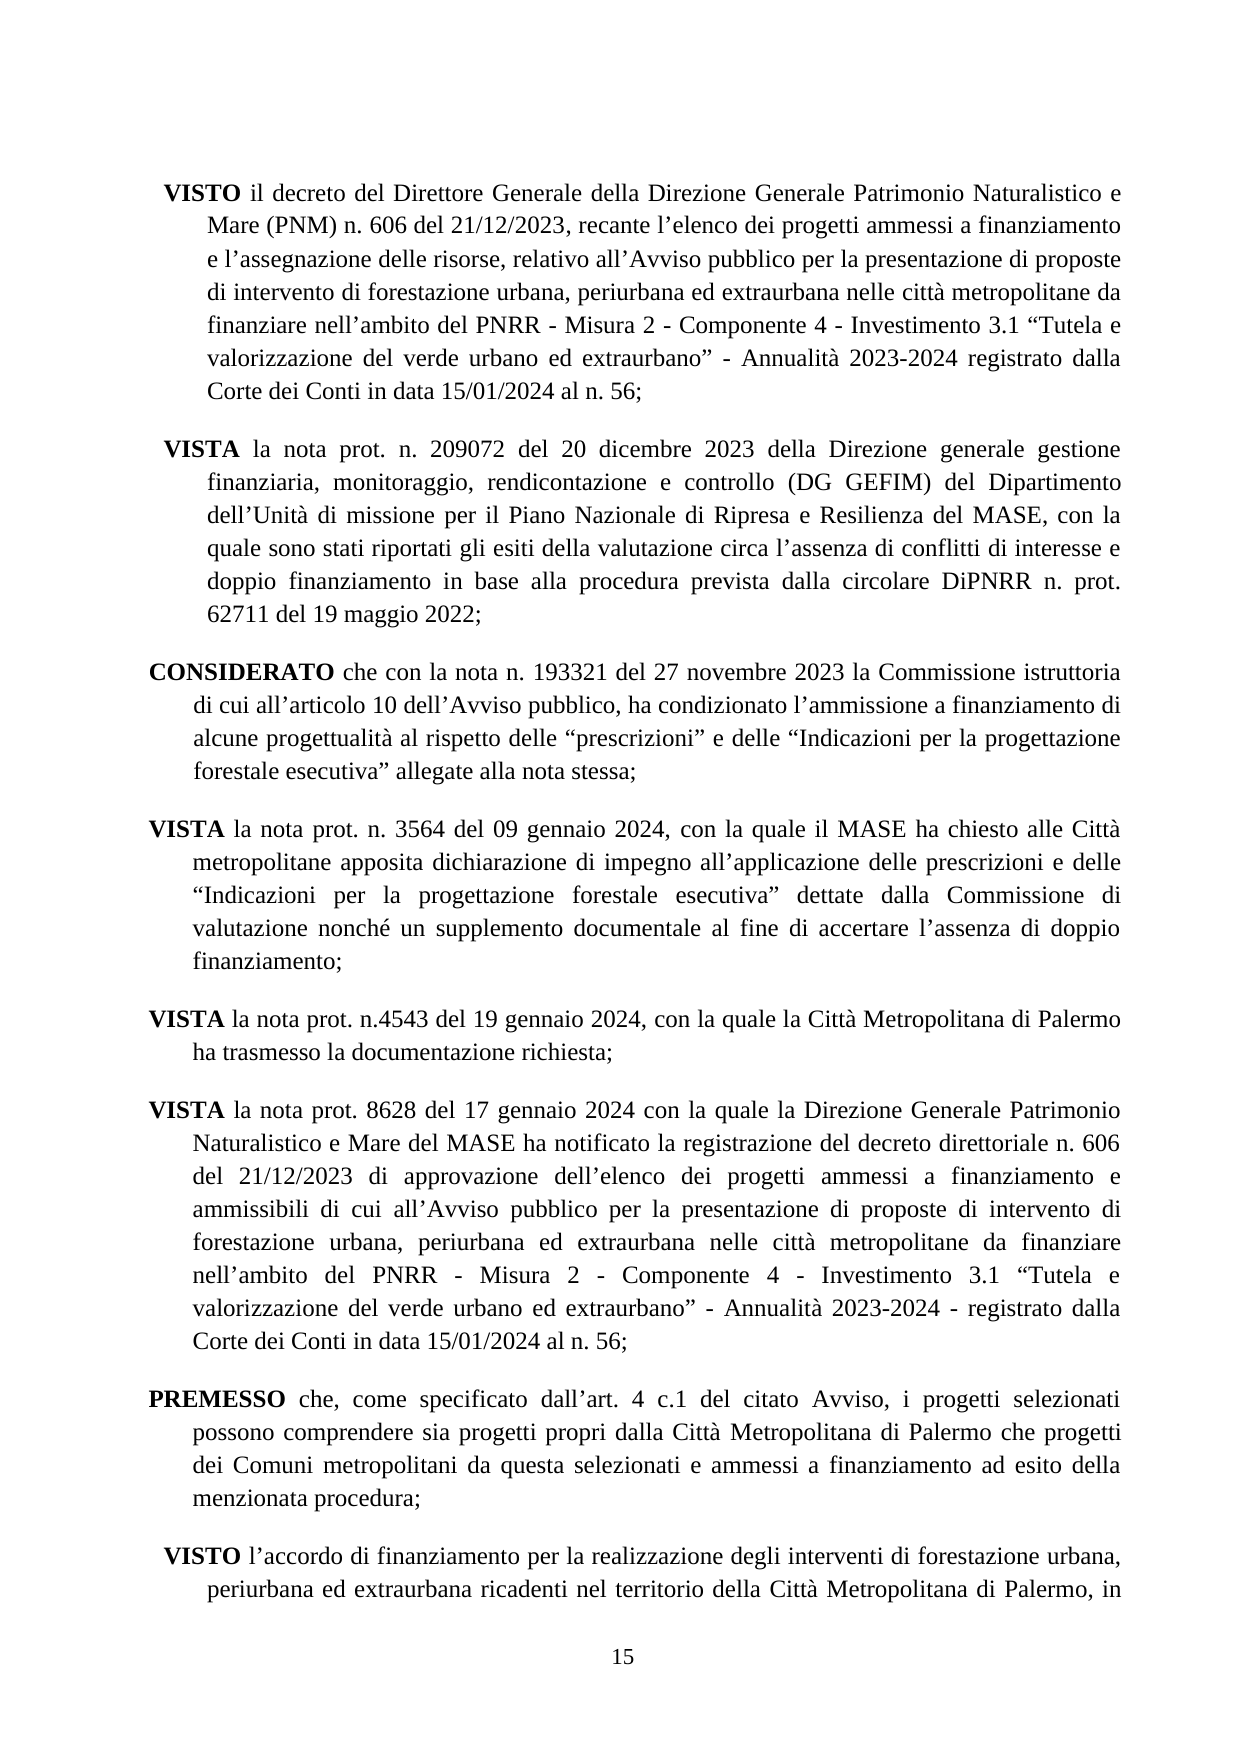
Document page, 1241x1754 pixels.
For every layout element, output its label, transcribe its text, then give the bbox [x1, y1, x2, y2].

text VISTA la nota prot. n. 3564 del 09 gennaio 2024, con la quale il MASE ha chiesto alle Città metropolitane apposita dichiarazione di impegno all’applicazione delle prescrizioni e delle “Indicazioni per la progettazione forestale esecutiva” dettate dalla Commissione di valutazione nonché un supplemento documentale al fine di accertare l’assenza di doppio finanziamento; [148, 814, 1122, 975]
text CONSIDERATO che con la nota n. 193321 del 27 novembre 2023 la Commissione istruttoria di cui all’articolo 10 dell’Avviso pubblico, ha condizionato l’ammissione a finanziamento di alcune progettualità al rispetto delle “prescrizioni” e delle “Indicazioni per la progettazione forestale esecutiva” allegate alla nota stessa; [148, 657, 1122, 785]
text VISTA la nota prot. 8628 del 17 gennaio 2024 con la quale la Direzione Generale Patrimonio Naturalistico e Mare del MASE ha notificato la registrazione del decreto direttoriale n. 606 del 21/12/2023 di approvazione dell’elenco dei progetti ammessi a finanziamento e ammissibili di cui all’Avviso pubblico per la presentazione di proposte di intervento di forestazione urbana, periurbana ed extraurbana nelle città metropolitane da finanziare nell’ambito del PNRR - Misura 2 - Componente 4 - Investimento 3.1 “Tutela e valorizzazione del verde urbano ed extraurbano” - Annualità 2023-2024 - registrato dalla Corte dei Conti in data 15/01/2024 al n. 56; [148, 1095, 1122, 1355]
text VISTA la nota prot. n. 209072 del 20 dicembre 2023 della Direzione generale gestione finanziaria, monitoraggio, rendicontazione e controllo (DG GEFIM) del Dipartimento dell’Unità di missione per il Piano Nazionale di Ripresa e Resilienza del MASE, con la quale sono stati riportati gli esiti della valutazione circa l’assenza di conflitti di interesse e doppio finanziamento in base alla procedura prevista dalla circolare DiPNRR n. prot. 62711 del 19 maggio 2022; [163, 434, 1122, 628]
text VISTO il decreto del Direttore Generale della Direzione Generale Patrimonio Naturalistico e Mare (PNM) n. 606 del 21/12/2023, recante l’elenco dei progetti ammessi a finanziamento e l’assegnazione delle risorse, relativo all’Avviso pubblico per la presentazione di proposte di intervento di forestazione urbana, periurbana ed extraurbana nelle città metropolitane da finanziare nell’ambito del PNRR - Misura 2 - Componente 4 - Investimento 3.1 “Tutela e valorizzazione del verde urbano ed extraurbano” - Annualità 2023-2024 registrato dalla Corte dei Conti in data 15/01/2024 al n. 56; [163, 178, 1122, 404]
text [163, 1541, 1122, 1603]
text VISTA la nota prot. n.4543 del 19 gennaio 2024, con la quale la Città Metropolitana di Palermo ha trasmesso la documentazione richiesta; [148, 1004, 1122, 1066]
text PREMESSO che, come specificato dall’art. 4 c.1 del citato Avviso, i progetti selezionati possono comprendere sia progetti propri dalla Città Metropolitana di Palermo che progetti dei Comuni metropolitani da questa selezionati e ammessi a finanziamento ad esito della menzionata procedura; [148, 1384, 1122, 1512]
